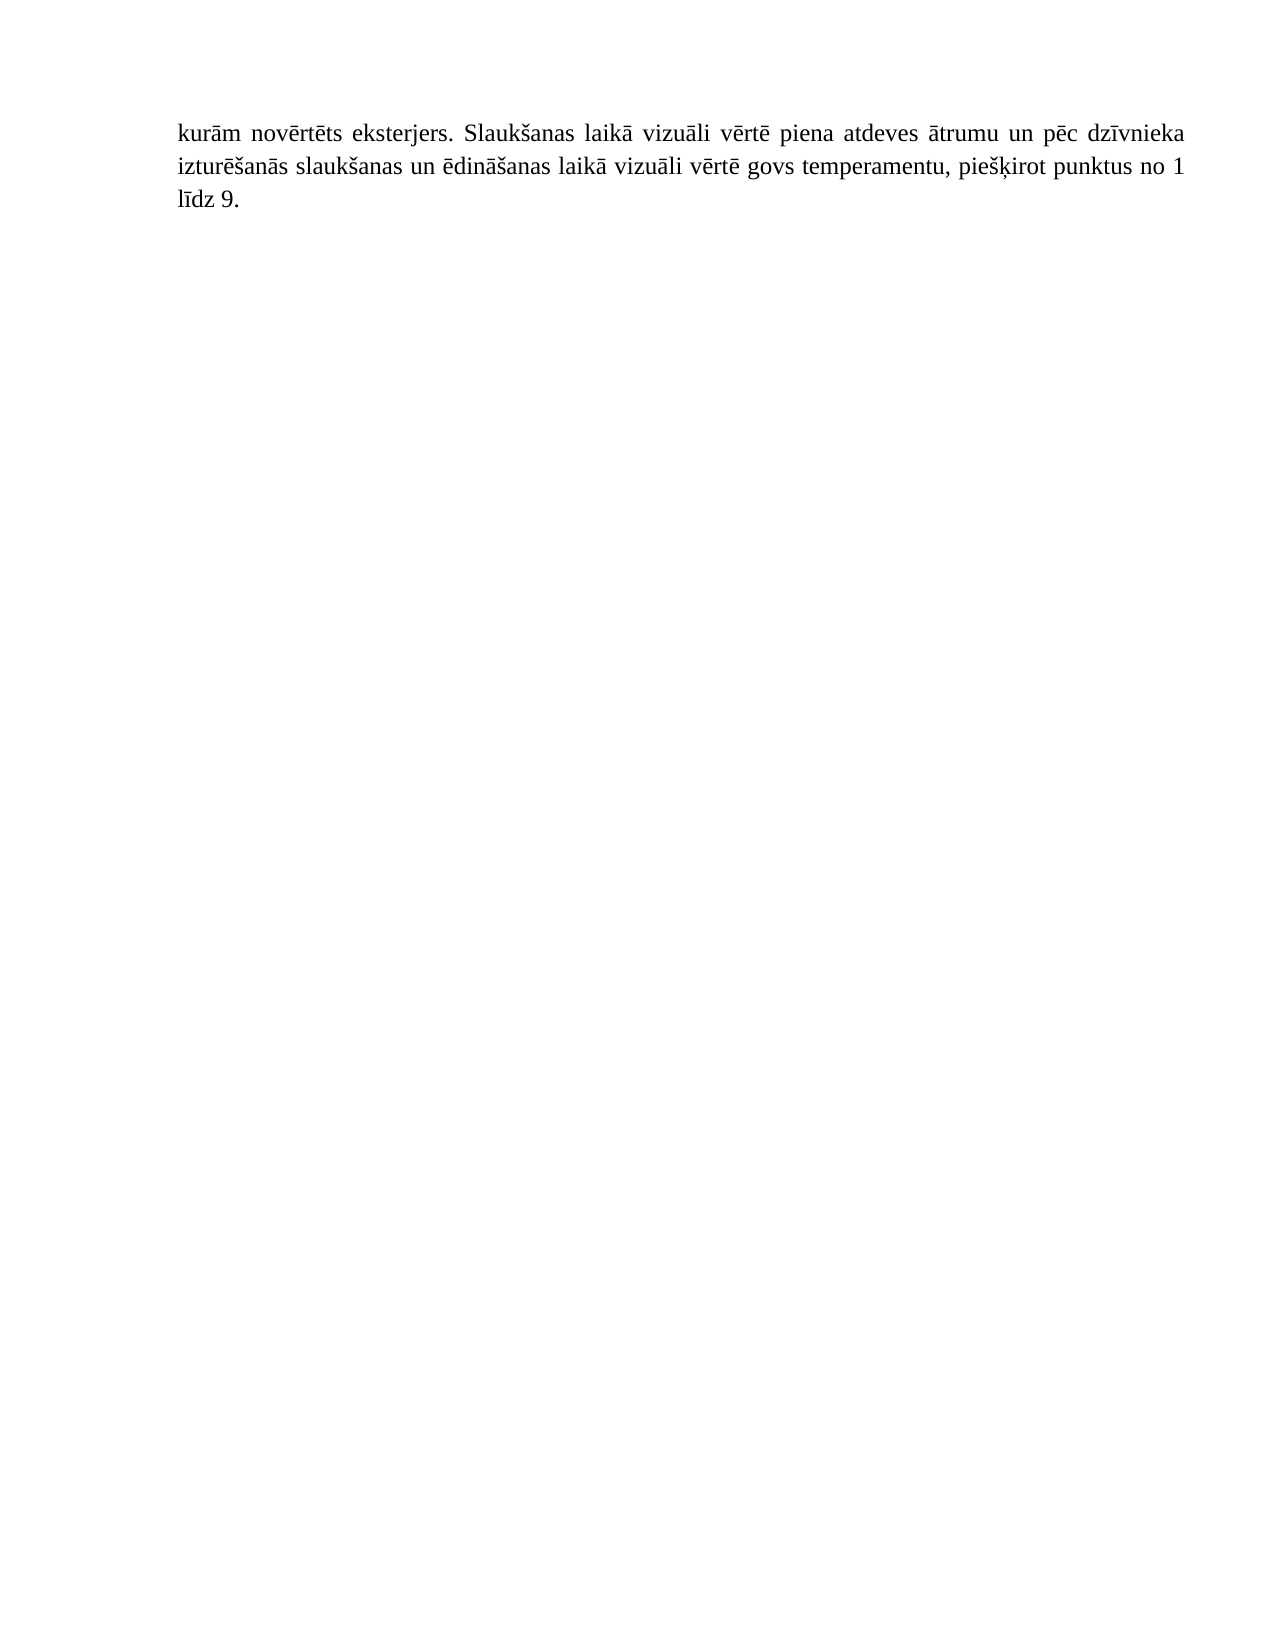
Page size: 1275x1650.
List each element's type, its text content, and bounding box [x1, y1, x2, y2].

text kurām novērtēts eksterjers. Slaukšanas laikā vizuāli vērtē piena atdeves ātrumu un pēc dzīvnieka izturēšanās slaukšanas un ēdināšanas laikā vizuāli vērtē govs temperamentu, piešķirot punktus no 1 līdz 9. [177, 118, 1186, 213]
